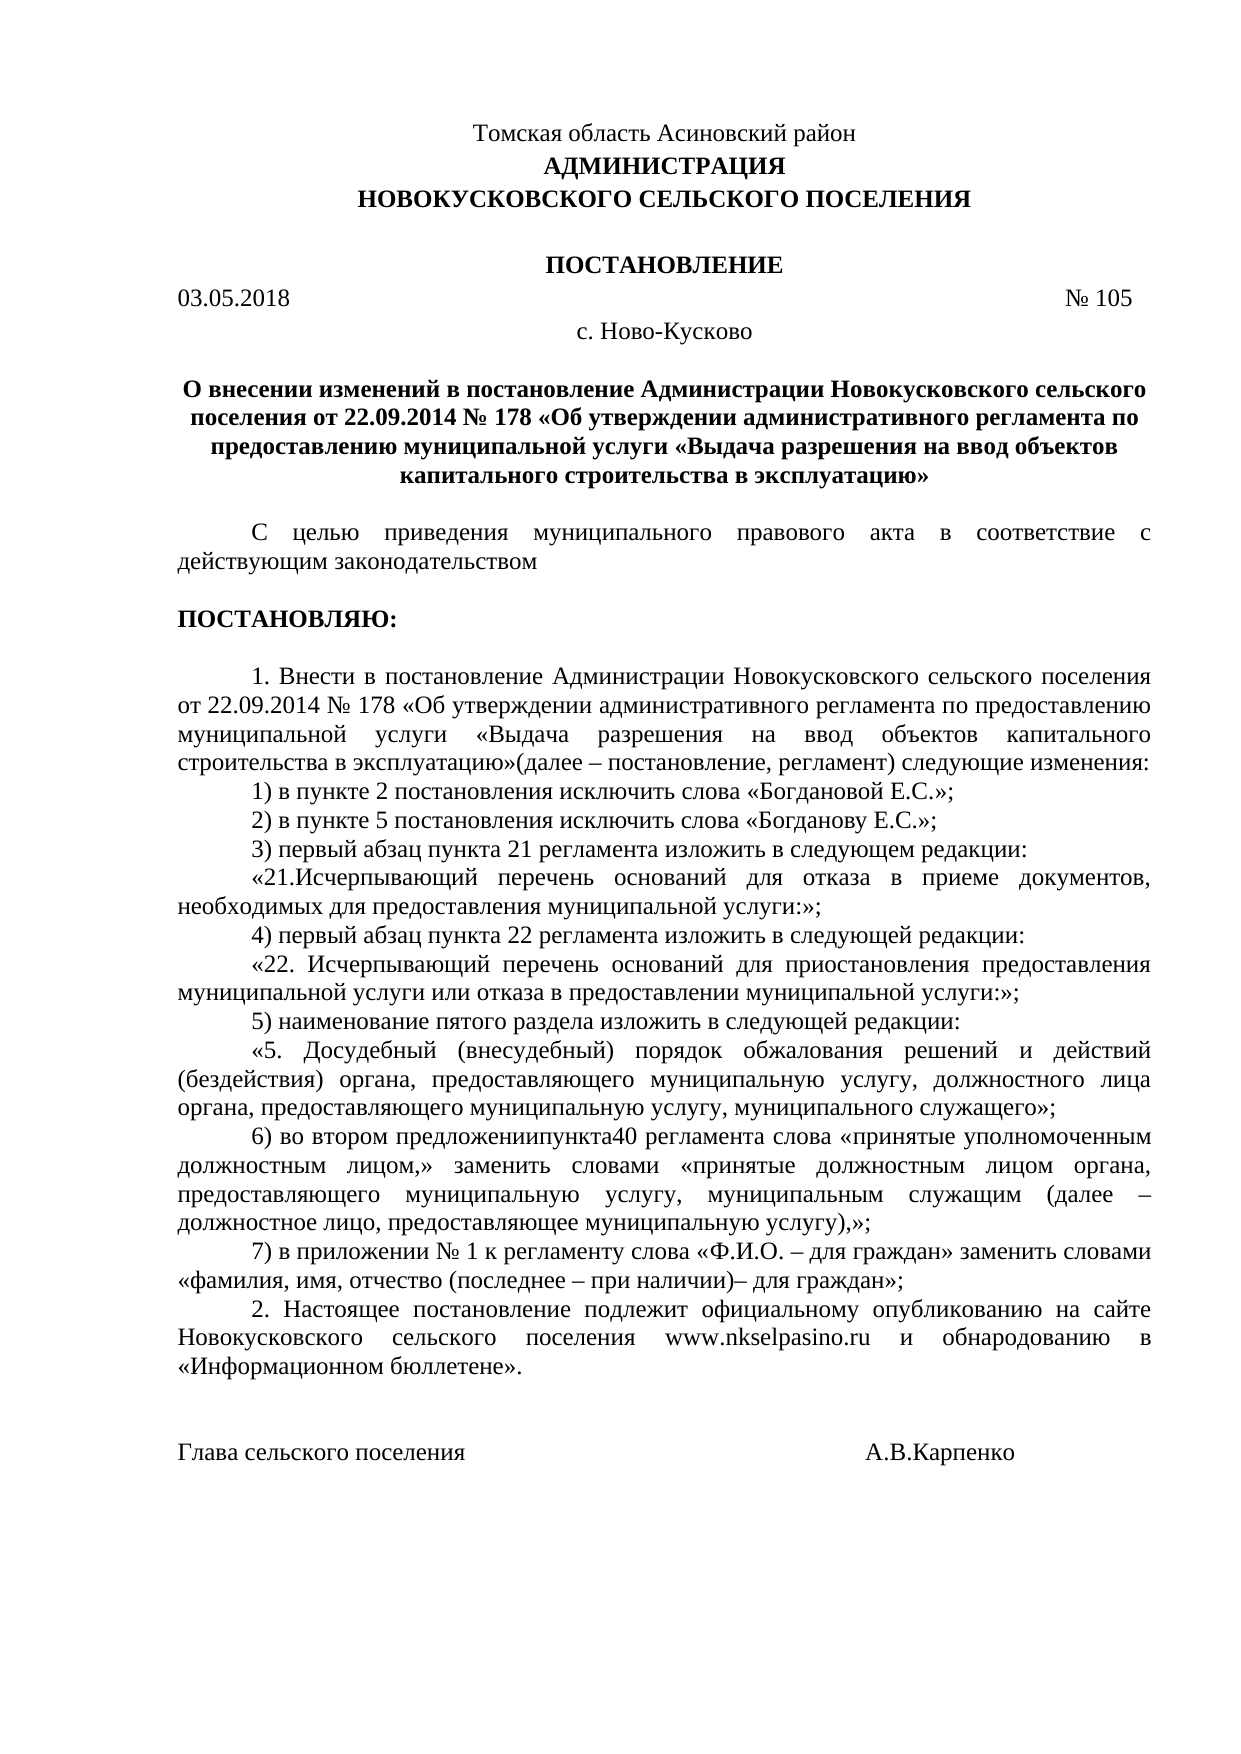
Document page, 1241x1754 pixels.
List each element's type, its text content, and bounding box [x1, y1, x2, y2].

text 6) во втором предложениипункта40 регламента слова «принятые уполномоченным должностным лицом,» заменить словами «принятые должностным лицом органа, предоставляющего муниципальную услугу, муниципальным служащим (далее – должностное лицо, предоставляющее муниципальную услугу),»; [177, 1121, 1152, 1236]
text 1) в пункте 2 постановления исключить слова «Богдановой Е.С.»; [177, 776, 1152, 805]
text Томская область Асиновский район [177, 118, 1152, 147]
text с. Ново-Кусково [177, 316, 1152, 345]
text АДМИНИСТРАЦИЯ [177, 151, 1152, 180]
text 5) наименование пятого раздела изложить в следующей редакции: [177, 1006, 1152, 1035]
text НОВОКУСКОВСКОГО СЕЛЬСКОГО ПОСЕЛЕНИЯ [177, 184, 1152, 213]
text 03.05.2018 № 105 [177, 283, 1152, 312]
text 4) первый абзац пункта 22 регламента изложить в следующей редакции: [177, 920, 1152, 949]
text 7) в приложении № 1 к регламенту слова «Ф.И.О. – для граждан» заменить словами «фамилия, имя, отчество (последнее – при наличии)– для граждан»; [177, 1236, 1152, 1294]
text 2. Настоящее постановление подлежит официальному опубликованию на сайте Новокусковского сельского поселения www.nkselpasino.ru и обнародованию в «Информационном бюллетене». [177, 1294, 1152, 1380]
text «22. Исчерпывающий перечень оснований для приостановления предоставления муниципальной услуги или отказа в предоставлении муниципальной услуги:»; [177, 949, 1152, 1006]
text 3) первый абзац пункта 21 регламента изложить в следующем редакции: [177, 834, 1152, 862]
text С целью приведения муниципального правового акта в соответствие с действующим законодательством [177, 517, 1152, 575]
text О внесении изменений в постановление Администрации Новокусковского сельского поселения от 22.09.2014 № 178 «Об утверждении административного регламента по предоставлению муниципальной услуги «Выдача разрешения на ввод объектов капитального строительства в эксплуатацию» [177, 374, 1152, 489]
text ПОСТАНОВЛЯЮ: [177, 604, 1152, 632]
text ПОСТАНОВЛЕНИЕ [177, 250, 1152, 279]
text «5. Досудебный (внесудебный) порядок обжалования решений и действий (бездействия) органа, предоставляющего муниципальную услугу, должностного лица органа, предоставляющего муниципальную услугу, муниципального служащего»; [177, 1035, 1152, 1121]
text Глава сельского поселения А.В.Карпенко [177, 1437, 1152, 1466]
text 2) в пункте 5 постановления исключить слова «Богданову Е.С.»; [177, 805, 1152, 834]
text 1. Внести в постановление Администрации Новокусковского сельского поселения от 22.09.2014 № 178 «Об утверждении административного регламента по предоставлению муниципальной услуги «Выдача разрешения на ввод объектов капитального строительства в эксплуатацию»(далее – постановление, регламент) следующие изменения: [177, 661, 1152, 776]
text «21.Исчерпывающий перечень оснований для отказа в приеме документов, необходимых для предоставления муниципальной услуги:»; [177, 862, 1152, 920]
